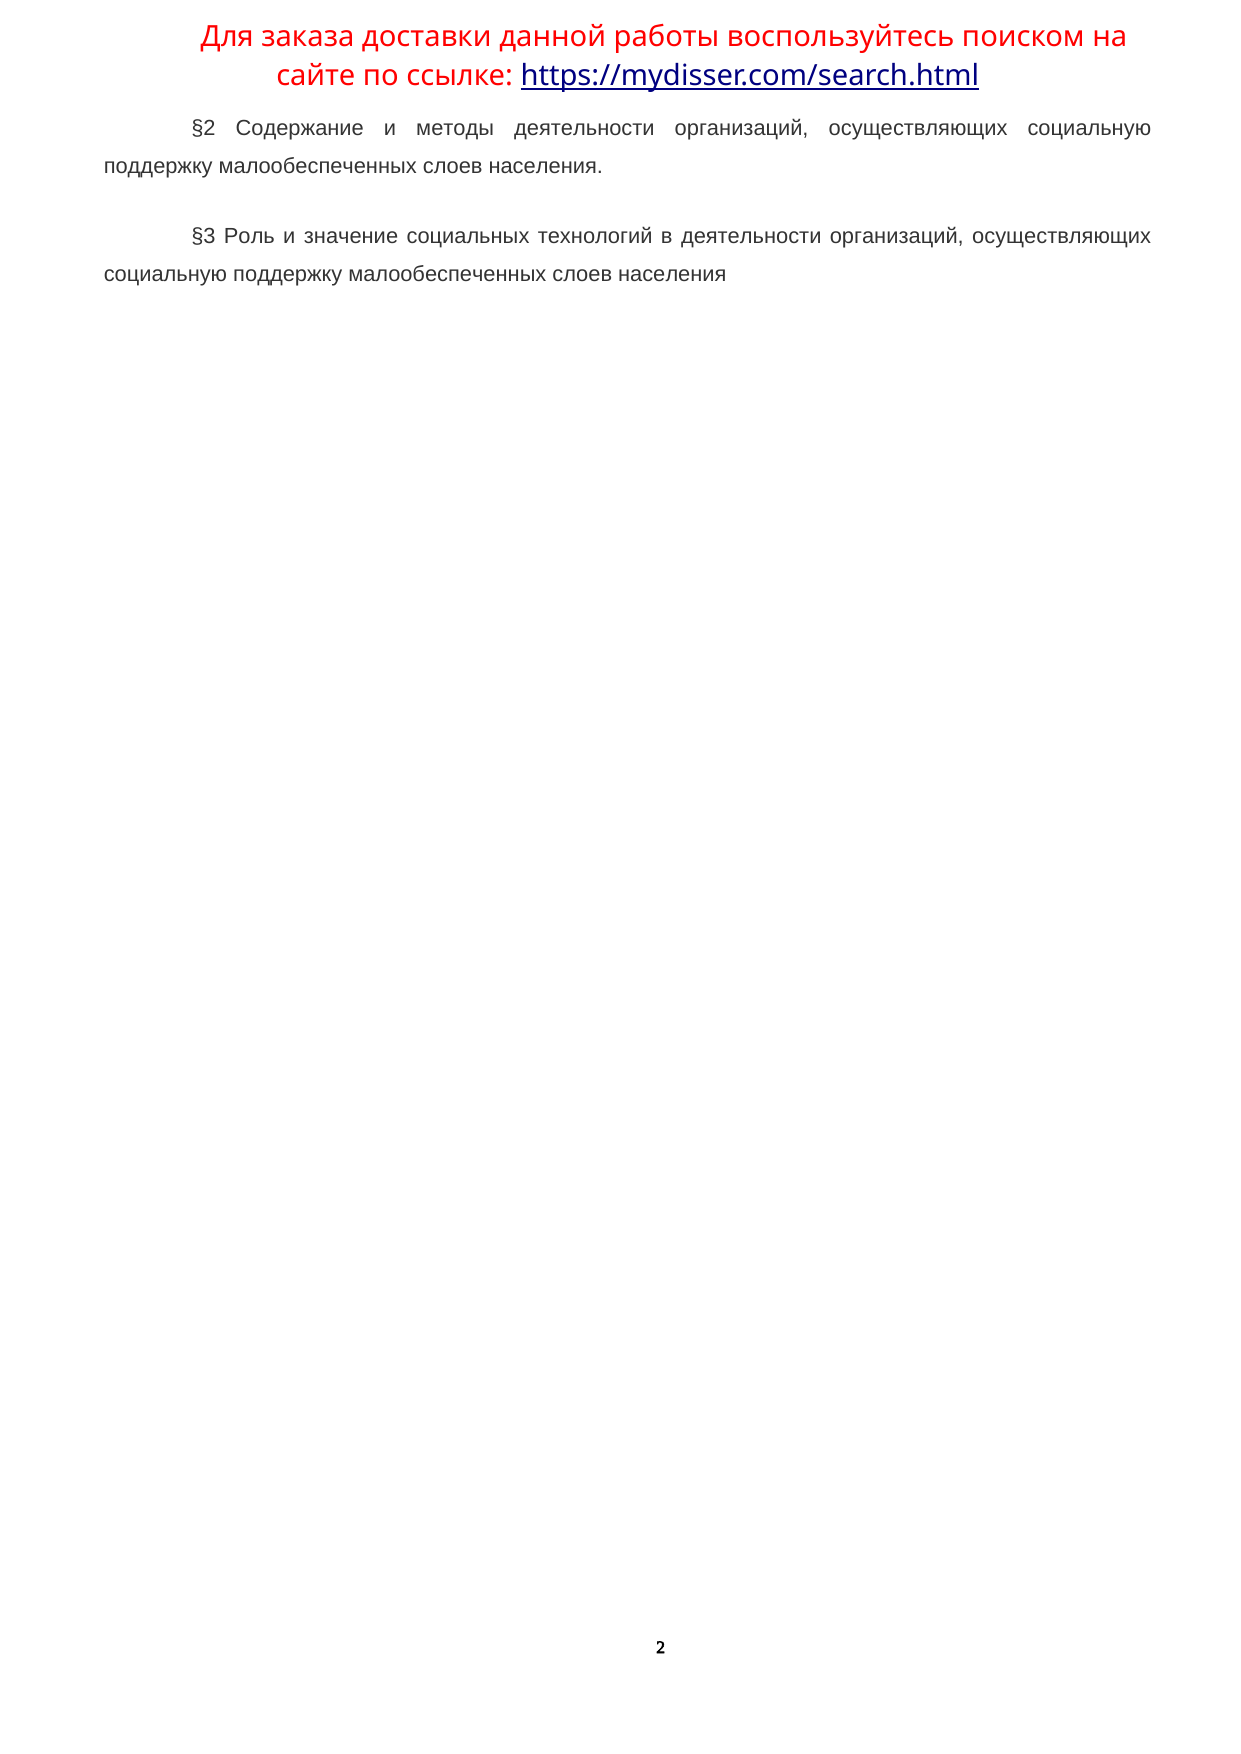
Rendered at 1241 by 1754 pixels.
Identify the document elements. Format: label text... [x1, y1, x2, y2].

text §2 Содержание и методы деятельности организаций, осуществляющих социальную поддержку малообеспеченных слоев населения. [103, 115, 1152, 178]
text §3 Роль и значение социальных технологий в деятельности организаций, осуществляющих социальную поддержку малообеспеченных слоев населения [103, 223, 1152, 286]
